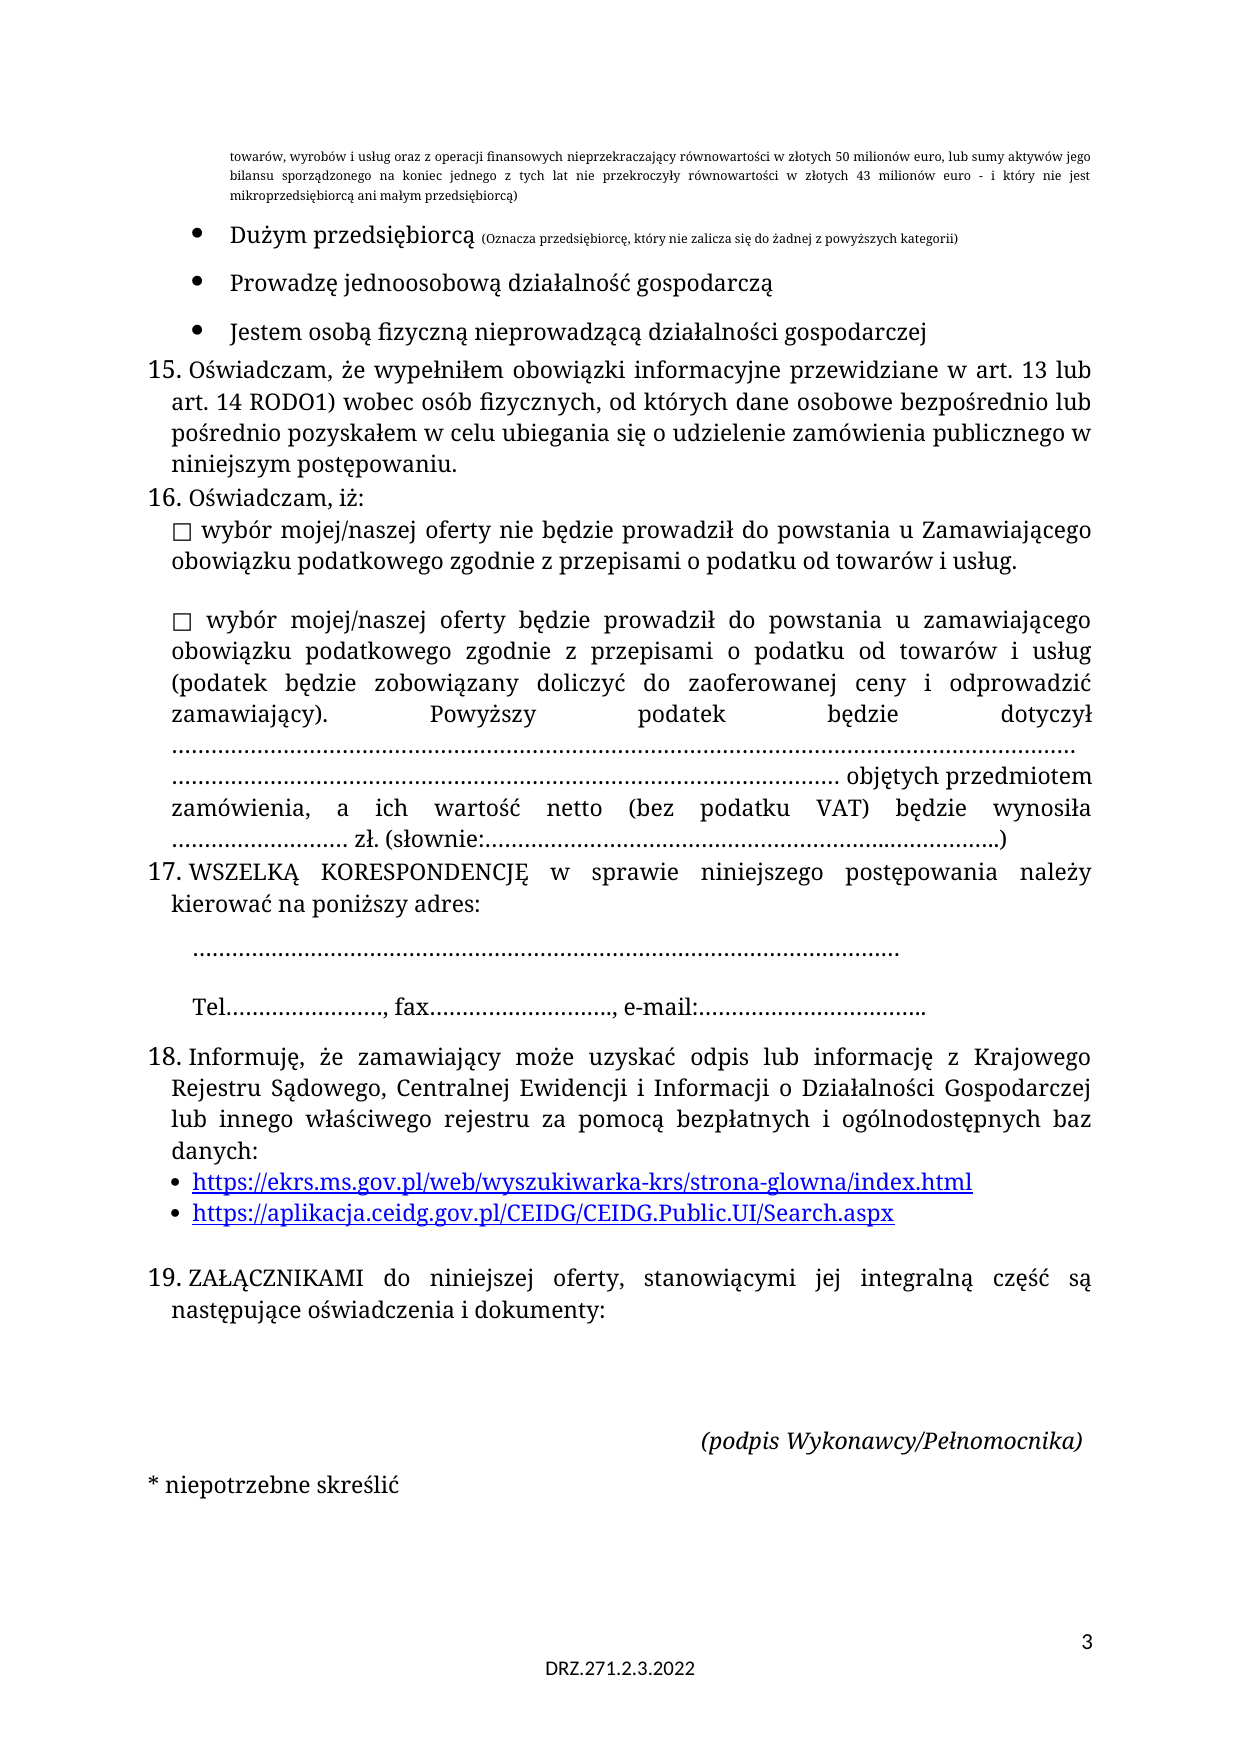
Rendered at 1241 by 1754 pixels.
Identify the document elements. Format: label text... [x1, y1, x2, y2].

list Oświadczam, że wypełniłem obowiązki informacyjne przewidziane w art. 13 lub art. 14 RODO1) wobec osób fizycznych, od których dane osobowe bezpośrednio lub pośrednio pozyskałem w celu ubiegania się o udzielenie zamówienia publicznego w niniejszym postępowaniu. [148, 352, 1093, 479]
text (podpis Wykonawcy/Pełnomocnika) [325, 1425, 1093, 1456]
list ZAŁĄCZNIKAMI do niniejszej oferty, stanowiącymi jej integralną część są następujące oświadczenia i dokumenty: [148, 1260, 1093, 1325]
list Informuję, że zamawiający może uzyskać odpis lub informację z Krajowego Rejestru Sądowego, Centralnej Ewidencji i Informacji o Działalności Gospodarczej lub innego właściwego rejestru za pomocą bezpłatnych i ogólnodostępnych baz danych: [148, 1038, 1093, 1166]
text ……………………………………………………………………………………………… [192, 932, 1093, 963]
text * niepotrzebne skreślić [148, 1469, 1093, 1500]
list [192, 148, 1093, 204]
list https://aplikacja.ceidg.gov.pl/CEIDG/CEIDG.Public.UI/Search.aspx [171, 1197, 1093, 1228]
list WSZELKĄ KORESPONDENCJĘ w sprawie niniejszego postępowania należy kierować na poniższy adres: [148, 854, 1093, 919]
list https://ekrs.ms.gov.pl/web/wyszukiwarka-krs/strona-glowna/index.html [171, 1166, 1093, 1197]
list Jestem osobą fizyczną nieprowadzącą działalności gospodarczej [192, 316, 1093, 347]
text □ wybór mojej/naszej oferty nie będzie prowadził do powstania u Zamawiającego obowiązku podatkowego zgodnie z przepisami o podatku od towarów i usług. [171, 513, 1093, 576]
text Tel……………………, fax………………………., e-mail:…………………………….. [192, 991, 1093, 1022]
text □ wybór mojej/naszej oferty będzie prowadził do powstania u zamawiającego obowiązku podatkowego zgodnie z przepisami o podatku od towarów i usług (podatek będzie zobowiązany doliczyć do zaoferowanej ceny i odprowadzić zamawiający). Powyższy podatek będzie dotyczył …………………………………………………………………………………………………………………………………………………………………………………………………………………… objętych przedmiotem zamówienia, a ich wartość netto (bez podatku VAT) będzie wynosiła ……………………… zł. (słownie:……………………………………………………..……………..) [171, 604, 1093, 854]
list Oświadczam, iż: [148, 479, 1093, 513]
list Dużym przedsiębiorcą (Oznacza przedsiębiorcę, który nie zalicza się do żadnej z powyższych kategorii) [192, 219, 1093, 250]
list Prowadzę jednoosobową działalność gospodarczą [192, 267, 1093, 298]
